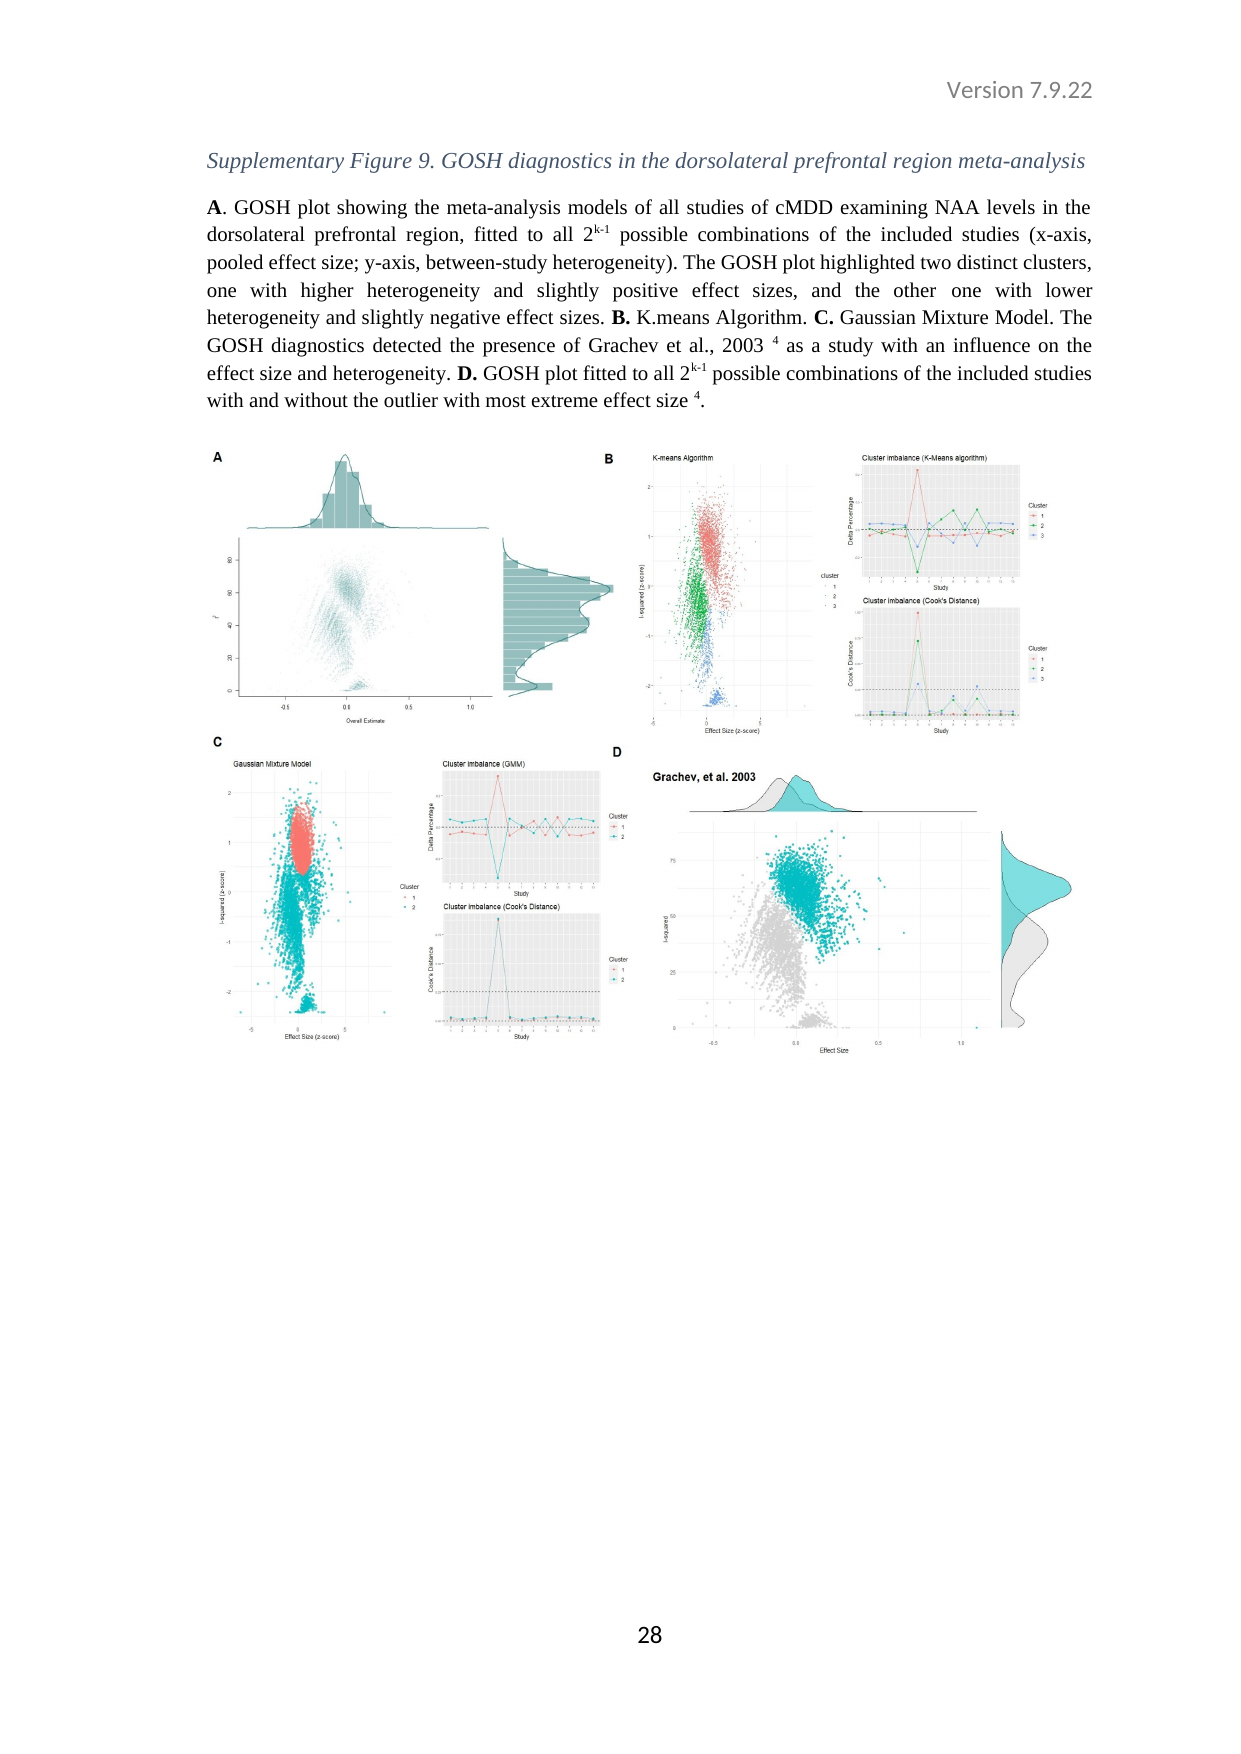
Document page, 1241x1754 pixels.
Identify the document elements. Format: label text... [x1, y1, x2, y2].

text A. GOSH plot showing the meta-analysis models of all studies of cMDD examining NAA levels in the dorsolateral prefrontal region, fitted to all 2k-1 possible combinations of the included studies (x-axis, pooled effect size; y-axis, between-study heterogeneity). The GOSH plot highlighted two distinct clusters, one with higher heterogeneity and slightly positive effect sizes, and the other one with lower heterogeneity and slightly negative effect sizes. B. K.means Algorithm. C. Gaussian Mixture Model. The GOSH diagnostics detected the presence of Grachev et al., 2003 4 as a study with an influence on the effect size and heterogeneity. D. GOSH plot fitted to all 2k-1 possible combinations of the included studies with and without the outlier with most extreme effect size 4. [207, 195, 1093, 412]
text Supplementary Figure 9. GOSH diagnostics in the dorsolateral prefrontal region meta-analysis [207, 148, 1093, 174]
picture [206, 445, 1091, 1079]
